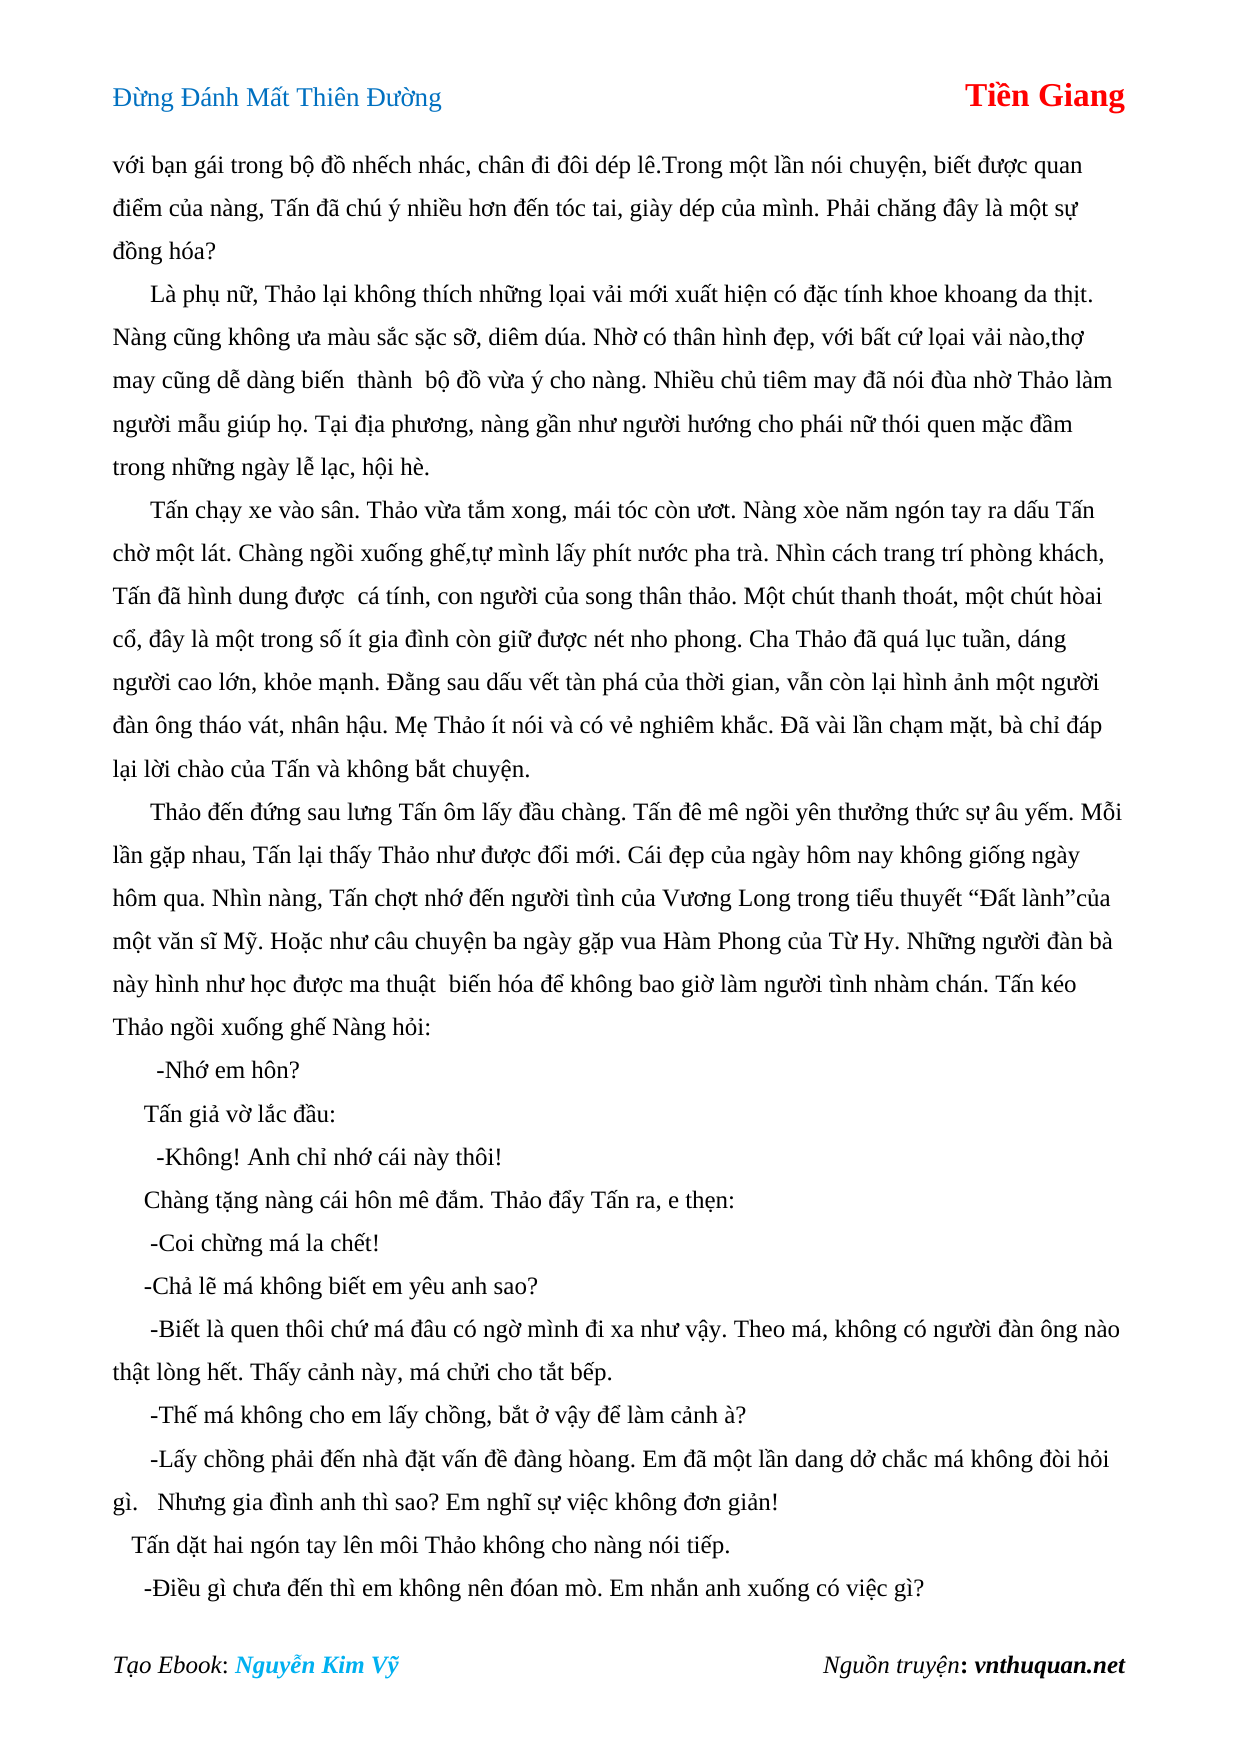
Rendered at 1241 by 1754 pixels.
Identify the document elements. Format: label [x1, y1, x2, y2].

text [112, 150, 1128, 1602]
